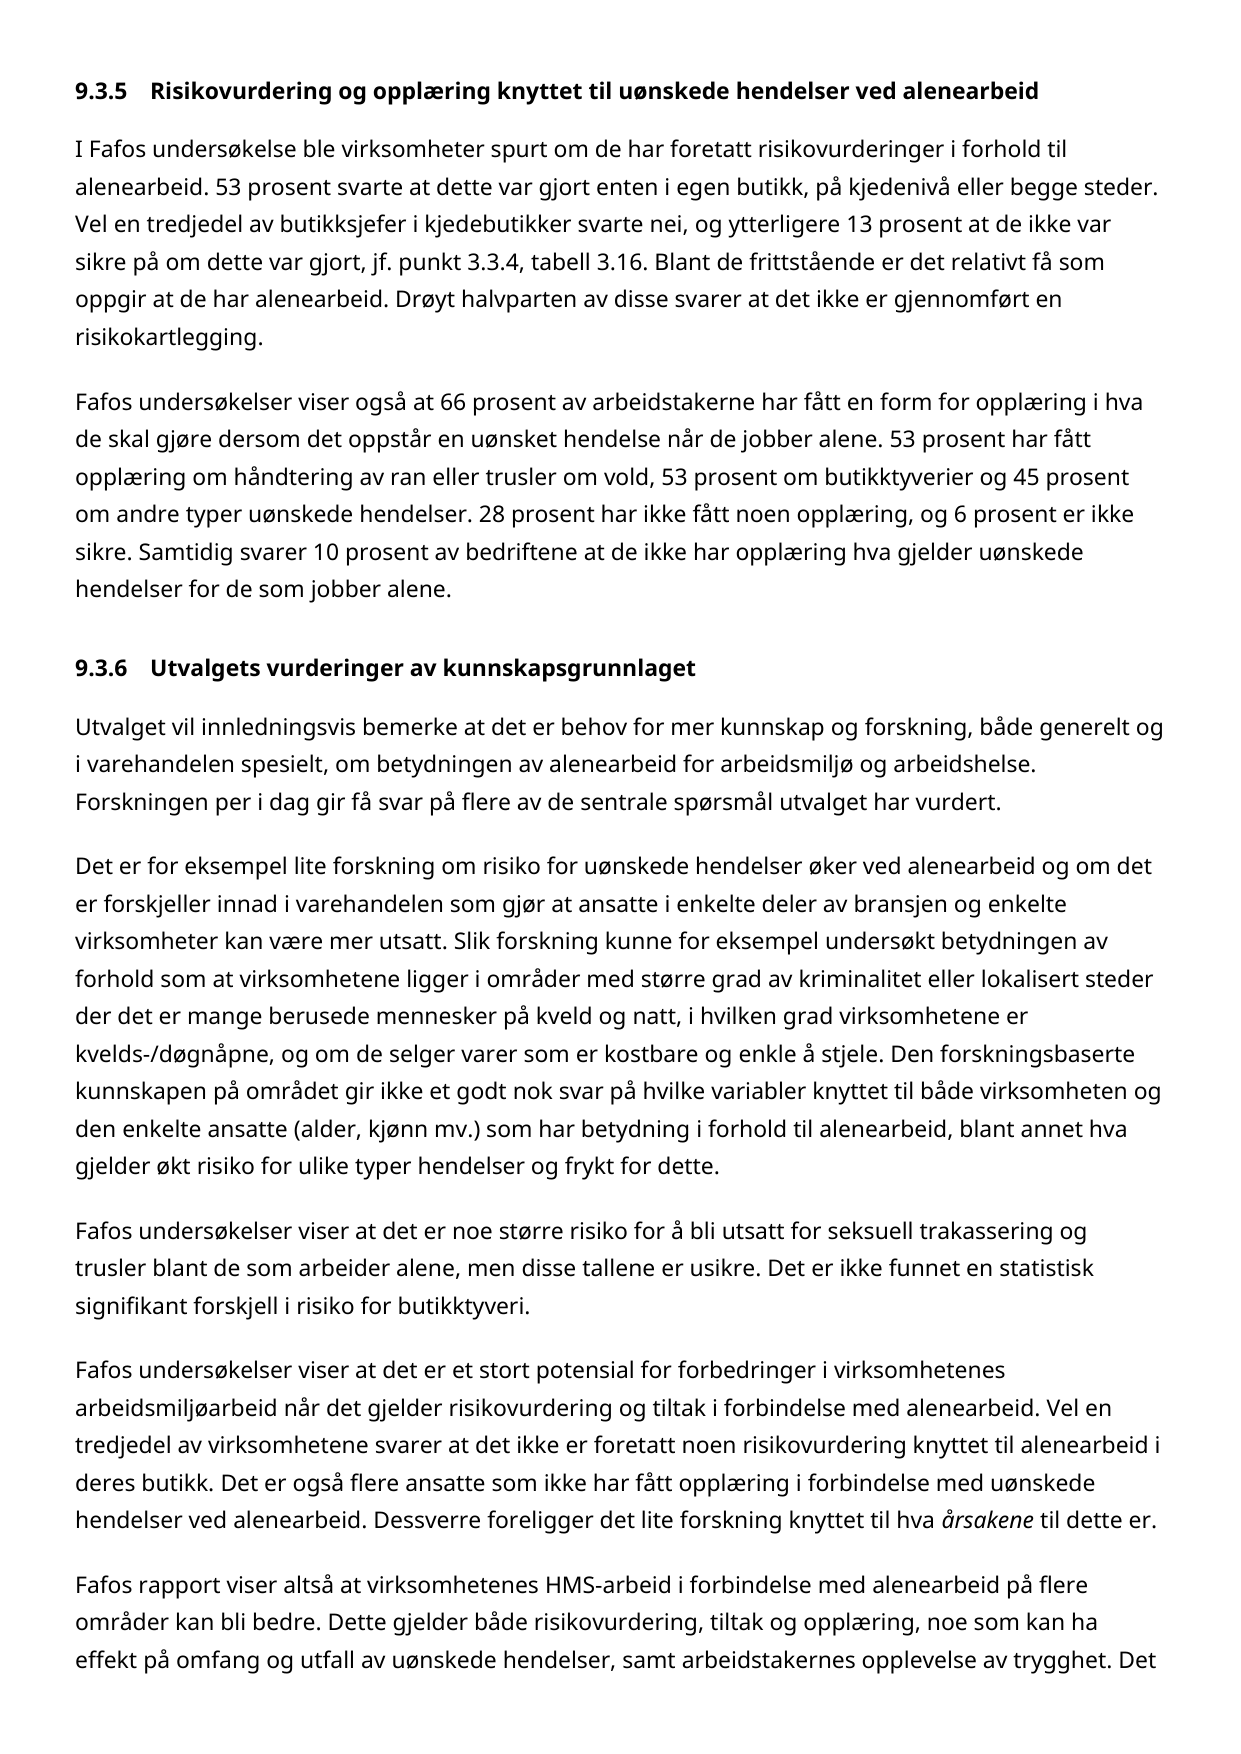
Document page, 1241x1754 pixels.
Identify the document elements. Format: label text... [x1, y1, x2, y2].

text Fafos undersøkelser viser at det er et stort potensial for forbedringer i virksomhetenes arbeidsmiljøarbeid når det gjelder risikovurdering og tiltak i forbindelse med alenearbeid. Vel en tredjedel av virksomhetene svarer at det ikke er foretatt noen risikovurdering knyttet til alenearbeid i deres butikk. Det er også flere ansatte som ikke har fått opplæring i forbindelse med uønskede hendelser ved alenearbeid. Dessverre foreligger det lite forskning knyttet til hva årsakene til dette er. [75, 1354, 1165, 1535]
text I Fafos undersøkelse ble virksomheter spurt om de har foretatt risikovurderinger i forhold til alenearbeid. 53 prosent svarte at dette var gjort enten i egen butikk, på kjedenivå eller begge steder. Vel en tredjedel av butikksjefer i kjedebutikker svarte nei, og ytterligere 13 prosent at de ikke var sikre på om dette var gjort, jf. punkt 3.3.4, tabell 3.16. Blant de frittstående er det relativt få som oppgir at de har alenearbeid. Drøyt halvparten av disse svarer at det ikke er gjennomført en risikokartlegging. [75, 133, 1165, 352]
text Fafos undersøkelser viser også at 66 prosent av arbeidstakerne har fått en form for opplæring i hva de skal gjøre dersom det oppstår en uønsket hendelse når de jobber alene. 53 prosent har fått opplæring om håndtering av ran eller trusler om vold, 53 prosent om butikktyverier og 45 prosent om andre typer uønskede hendelser. 28 prosent har ikke fått noen opplæring, og 6 prosent er ikke sikre. Samtidig svarer 10 prosent av bedriftene at de ikke har opplæring hva gjelder uønskede hendelser for de som jobber alene. [75, 385, 1165, 604]
text Fafos undersøkelser viser at det er noe større risiko for å bli utsatt for seksuell trakassering og trusler blant de som arbeider alene, men disse tallene er usikre. Det er ikke funnet en statistisk signifikant forskjell i risiko for butikktyveri. [75, 1214, 1165, 1321]
text Det er for eksempel lite forskning om risiko for uønskede hendelser øker ved alenearbeid og om det er forskjeller innad i varehandelen som gjør at ansatte i enkelte deler av bransjen og enkelte virksomheter kan være mer utsatt. Slik forskning kunne for eksempel undersøkt betydningen av forhold som at virksomhetene ligger i områder med større grad av kriminalitet eller lokalisert steder der det er mange berusede mennesker på kveld og natt, i hvilken grad virksomhetene er kvelds-/døgnåpne, og om de selger varer som er kostbare og enkle å stjele. Den forskningsbaserte kunnskapen på området gir ikke et godt nok svar på hvilke variabler knyttet til både virksomheten og den enkelte ansatte (alder, kjønn mv.) som har betydning i forhold til alenearbeid, blant annet hva gjelder økt risiko for ulike typer hendelser og frykt for dette. [75, 850, 1165, 1181]
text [75, 1569, 1165, 1675]
subtitle Risikovurdering og opplæring knyttet til uønskede hendelser ved alenearbeid [75, 75, 1165, 106]
text Utvalget vil innledningsvis bemerke at det er behov for mer kunnskap og forskning, både generelt og i varehandelen spesielt, om betydningen av alenearbeid for arbeidsmiljø og arbeidshelse. Forskningen per i dag gir få svar på flere av de sentrale spørsmål utvalget har vurdert. [75, 710, 1165, 817]
subtitle Utvalgets vurderinger av kunnskapsgrunnlaget [75, 652, 1165, 683]
